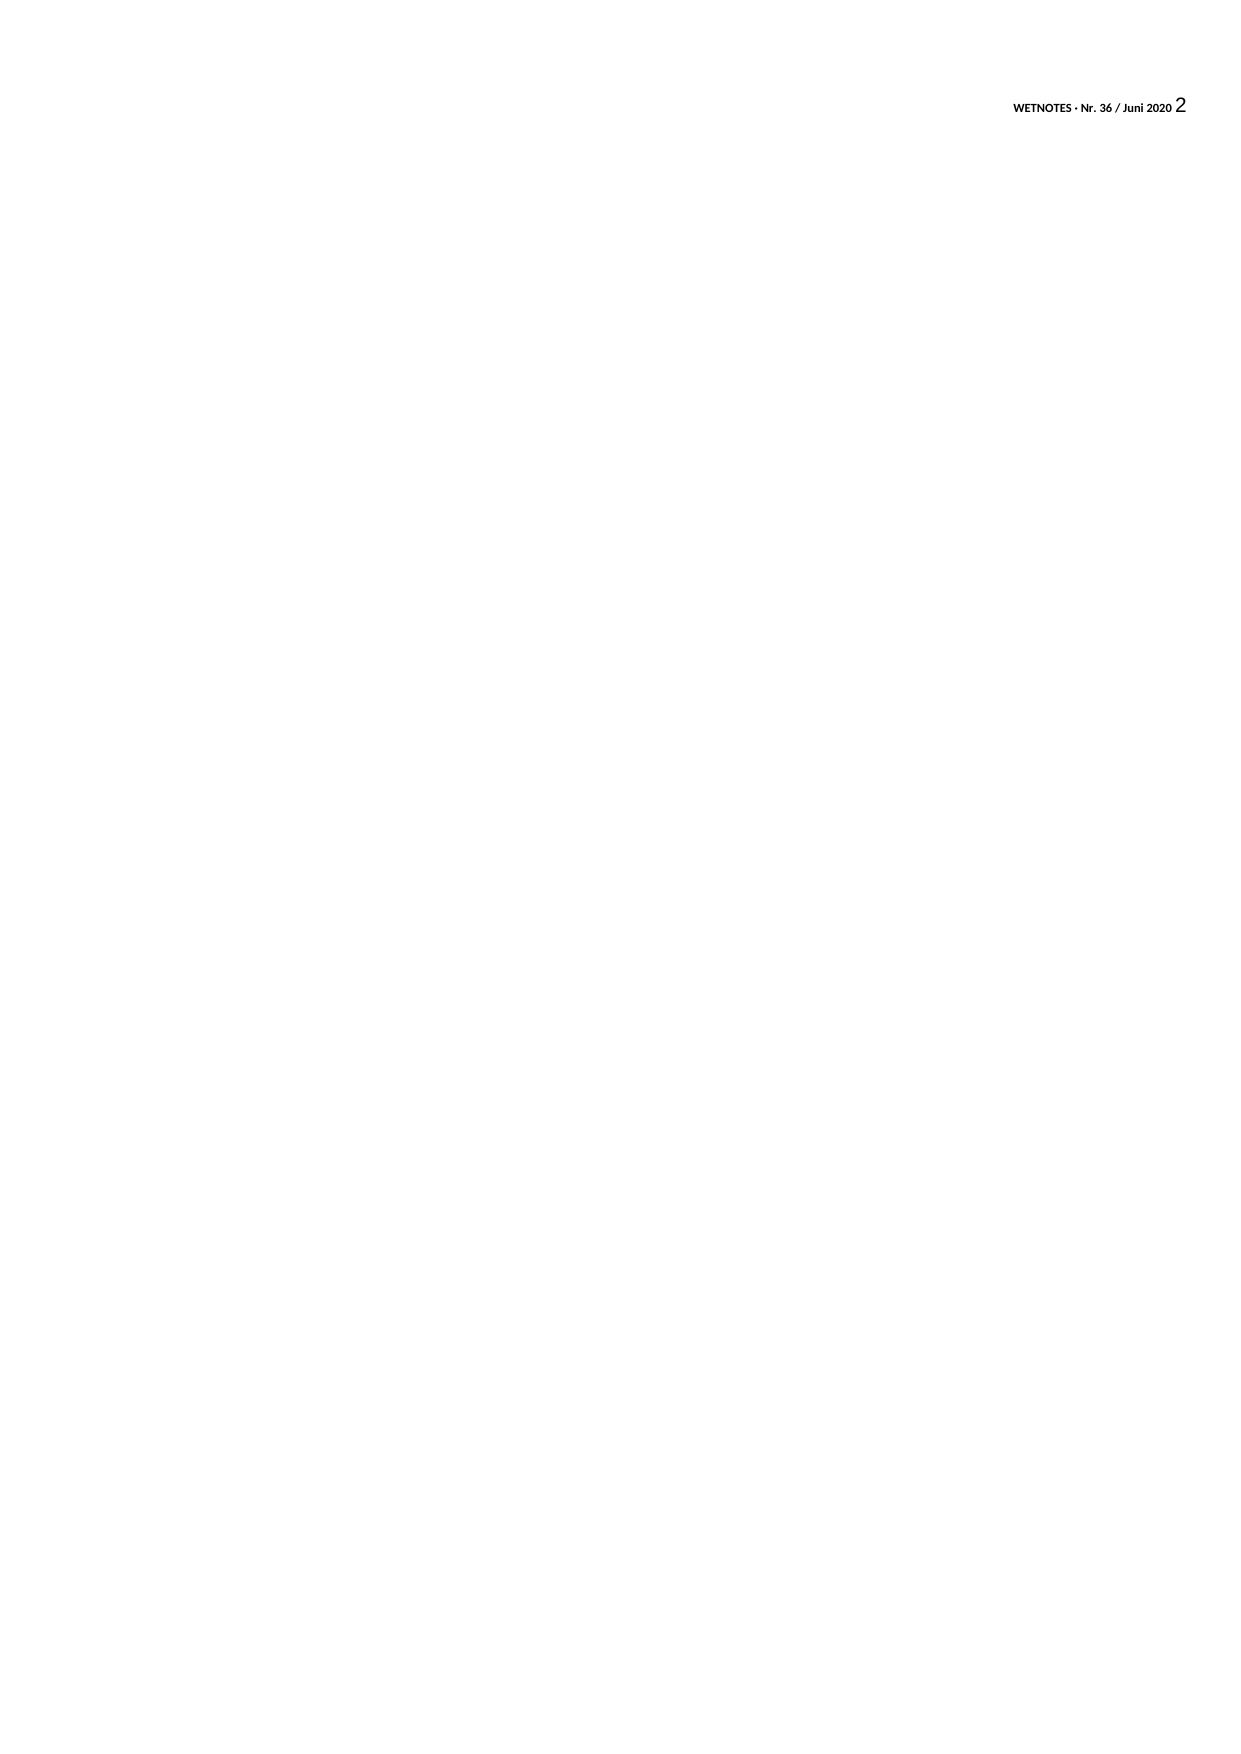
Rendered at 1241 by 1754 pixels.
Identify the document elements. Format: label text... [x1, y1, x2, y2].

text WETNOTES · Nr. 36 / Juni 2020 2 [44, 92, 1186, 116]
